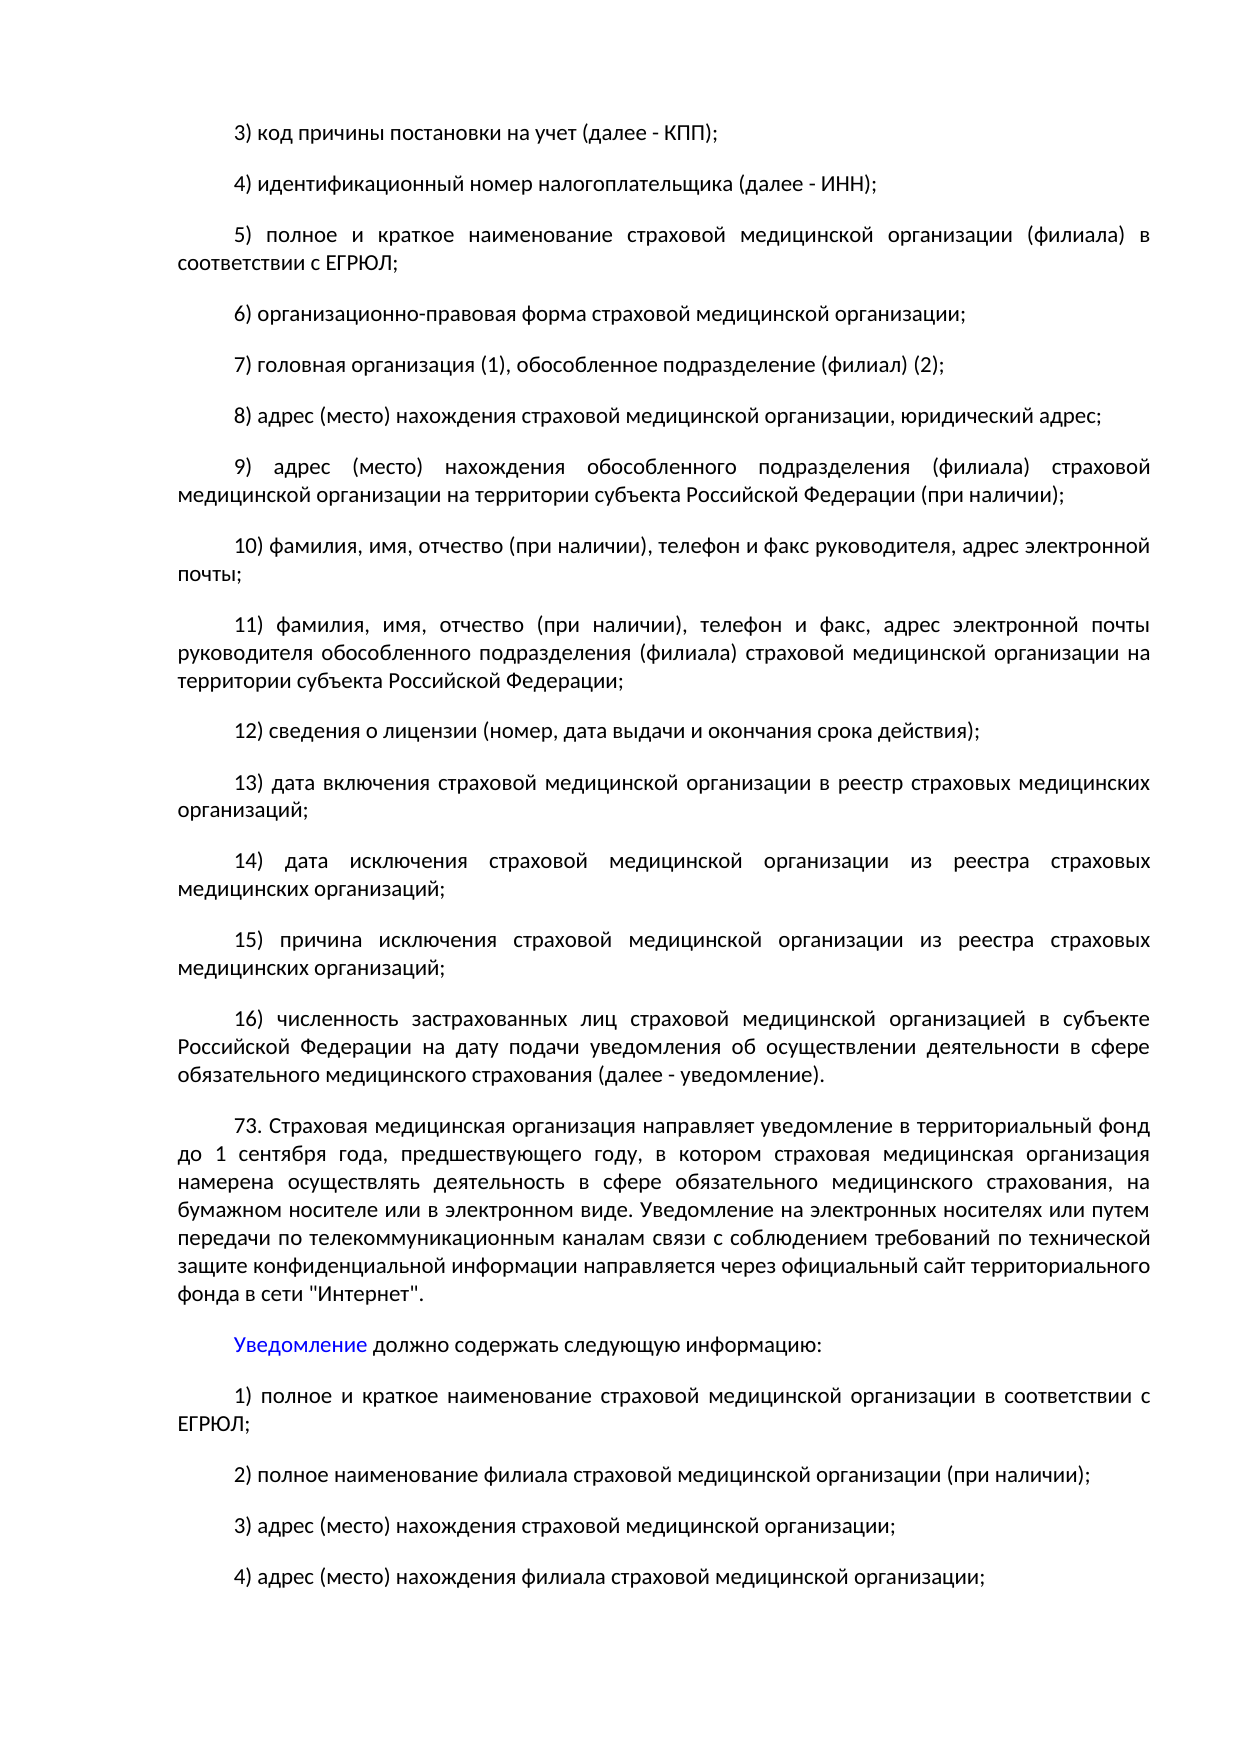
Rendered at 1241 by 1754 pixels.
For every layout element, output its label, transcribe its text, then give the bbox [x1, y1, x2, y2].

text 1) полное и краткое наименование страховой медицинской организации в соответствии с ЕГРЮЛ; [177, 1381, 1152, 1437]
text 4) идентификационный номер налогоплательщика (далее - ИНН); [177, 169, 1152, 197]
text 16) численность застрахованных лиц страховой медицинской организацией в субъекте Российской Федерации на дату подачи уведомления об осуществлении деятельности в сфере обязательного медицинского страхования (далее - уведомление). [177, 1004, 1152, 1088]
text 5) полное и краткое наименование страховой медицинской организации (филиала) в соответствии с ЕГРЮЛ; [177, 220, 1152, 276]
text 8) адрес (место) нахождения страховой медицинской организации, юридический адрес; [177, 401, 1152, 429]
text 73. Страховая медицинская организация направляет уведомление в территориальный фонд до 1 сентября года, предшествующего году, в котором страховая медицинская организация намерена осуществлять деятельность в сфере обязательного медицинского страхования, на бумажном носителе или в электронном виде. Уведомление на электронных носителях или путем передачи по телекоммуникационным каналам связи с соблюдением требований по технической защите конфиденциальной информации направляется через официальный сайт территориального фонда в сети "Интернет". [177, 1111, 1152, 1308]
text 15) причина исключения страховой медицинской организации из реестра страховых медицинских организаций; [177, 926, 1152, 982]
text 7) головная организация (1), обособленное подразделение (филиал) (2); [177, 350, 1152, 378]
text 3) код причины постановки на учет (далее - КПП); [177, 118, 1152, 146]
text 2) полное наименование филиала страховой медицинской организации (при наличии); [177, 1460, 1152, 1488]
text 9) адрес (место) нахождения обособленного подразделения (филиала) страховой медицинской организации на территории субъекта Российской Федерации (при наличии); [177, 452, 1152, 508]
text 13) дата включения страховой медицинской организации в реестр страховых медицинских организаций; [177, 768, 1152, 824]
text 11) фамилия, имя, отчество (при наличии), телефон и факс, адрес электронной почты руководителя обособленного подразделения (филиала) страховой медицинской организации на территории субъекта Российской Федерации; [177, 610, 1152, 694]
text 3) адрес (место) нахождения страховой медицинской организации; [177, 1511, 1152, 1539]
text 14) дата исключения страховой медицинской организации из реестра страховых медицинских организаций; [177, 847, 1152, 903]
text 6) организационно-правовая форма страховой медицинской организации; [177, 299, 1152, 327]
text Уведомление должно содержать следующую информацию: [177, 1331, 1152, 1358]
text 10) фамилия, имя, отчество (при наличии), телефон и факс руководителя, адрес электронной почты; [177, 531, 1152, 587]
text 12) сведения о лицензии (номер, дата выдачи и окончания срока действия); [177, 717, 1152, 745]
text 4) адрес (место) нахождения филиала страховой медицинской организации; [177, 1562, 1152, 1590]
